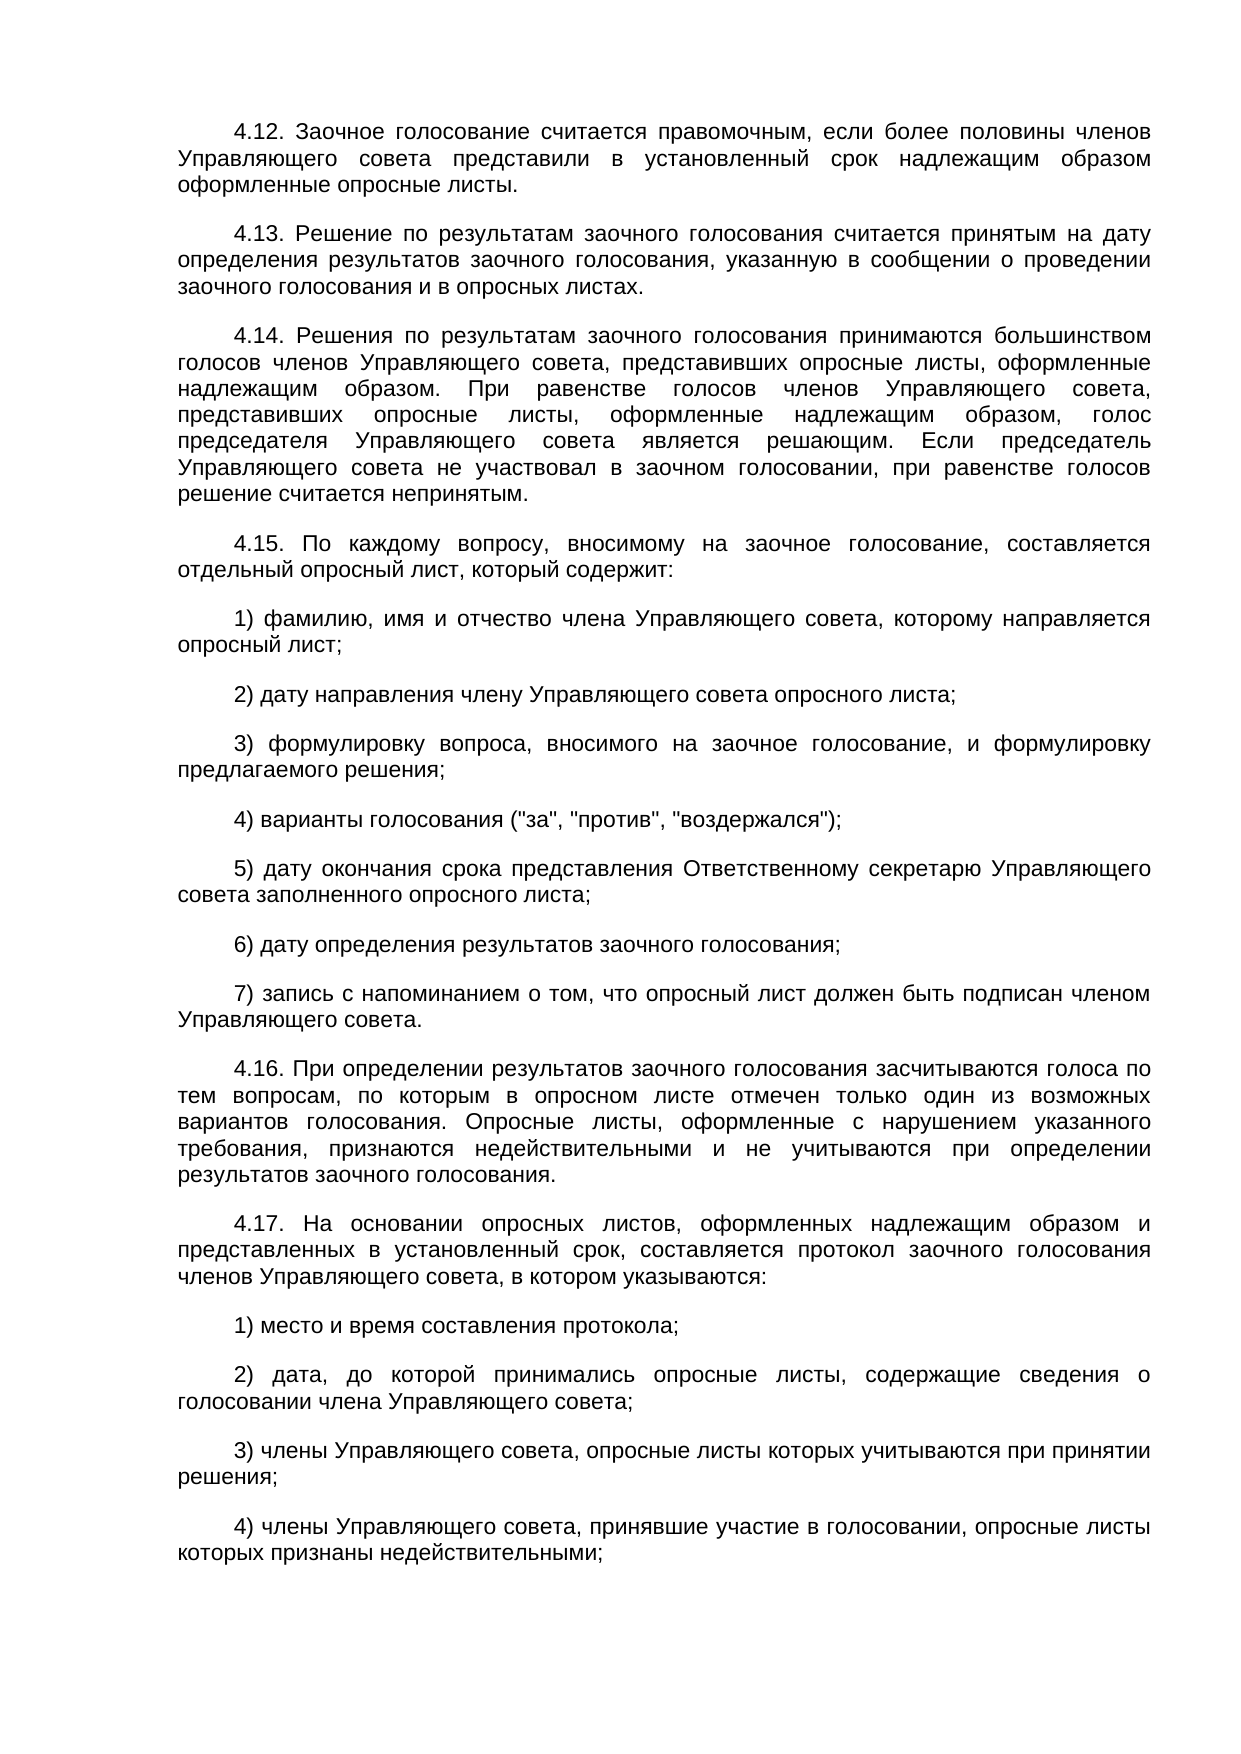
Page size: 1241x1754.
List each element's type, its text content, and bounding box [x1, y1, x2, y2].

text 5) дату окончания срока представления Ответственному секретарю Управляющего совета заполненного опросного листа; [177, 855, 1152, 908]
text 3) члены Управляющего совета, опросные листы которых учитываются при принятии решения; [177, 1437, 1152, 1490]
text 4.16. При определении результатов заочного голосования засчитываются голоса по тем вопросам, по которым в опросном листе отмечен только один из возможных вариантов голосования. Опросные листы, оформленные с нарушением указанного требования, признаются недействительными и не учитываются при определении результатов заочного голосования. [177, 1055, 1152, 1187]
text 1) фамилию, имя и отчество члена Управляющего совета, которому направляется опросный лист; [177, 605, 1152, 658]
text 4.12. Заочное голосование считается правомочным, если более половины членов Управляющего совета представили в установленный срок надлежащим образом оформленные опросные листы. [177, 118, 1152, 197]
text 4) варианты голосования ("за", "против", "воздержался"); [177, 806, 1152, 832]
text 6) дату определения результатов заочного голосования; [177, 931, 1152, 957]
text 4.14. Решения по результатам заочного голосования принимаются большинством голосов членов Управляющего совета, представивших опросные листы, оформленные надлежащим образом. При равенстве голосов членов Управляющего совета, представивших опросные листы, оформленные надлежащим образом, голос председателя Управляющего совета является решающим. Если председатель Управляющего совета не участвовал в заочном голосовании, при равенстве голосов решение считается непринятым. [177, 322, 1152, 507]
text 4.13. Решение по результатам заочного голосования считается принятым на дату определения результатов заочного голосования, указанную в сообщении о проведении заочного голосования и в опросных листах. [177, 220, 1152, 299]
text 4.17. На основании опросных листов, оформленных надлежащим образом и представленных в установленный срок, составляется протокол заочного голосования членов Управляющего совета, в котором указываются: [177, 1210, 1152, 1289]
text 2) дата, до которой принимались опросные листы, содержащие сведения о голосовании члена Управляющего совета; [177, 1361, 1152, 1414]
text 2) дату направления члену Управляющего совета опросного листа; [177, 681, 1152, 707]
text 1) место и время составления протокола; [177, 1312, 1152, 1338]
text 7) запись с напоминанием о том, что опросный лист должен быть подписан членом Управляющего совета. [177, 980, 1152, 1032]
text 3) формулировку вопроса, вносимого на заочное голосование, и формулировку предлагаемого решения; [177, 730, 1152, 783]
text 4.15. По каждому вопросу, вносимому на заочное голосование, составляется отдельный опросный лист, который содержит: [177, 529, 1152, 582]
text 4) члены Управляющего совета, принявшие участие в голосовании, опросные листы которых признаны недействительными; [177, 1513, 1152, 1565]
